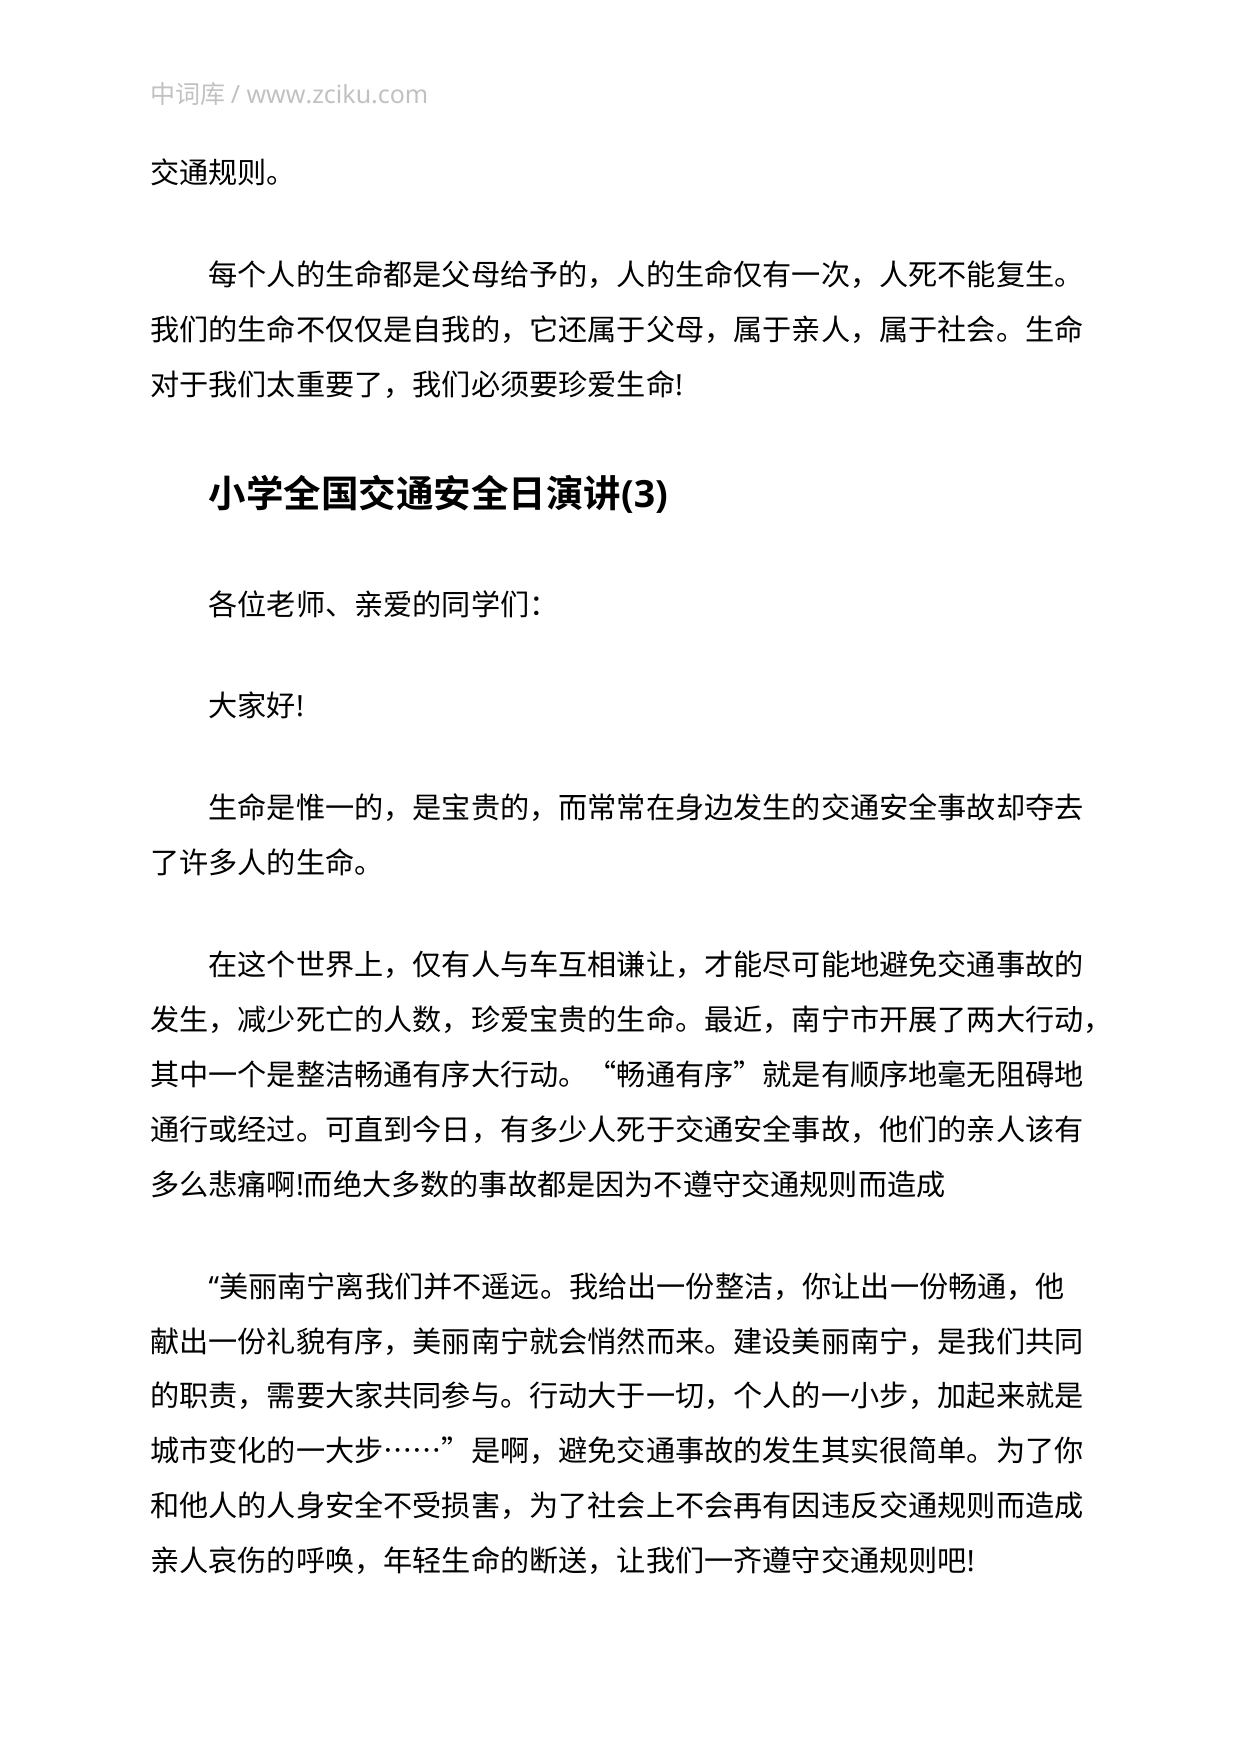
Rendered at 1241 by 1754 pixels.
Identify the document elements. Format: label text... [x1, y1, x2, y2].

text 各位老师、亲爱的同学们： [150, 581, 1090, 623]
text 每个人的生命都是父母给予的，人的生命仅有一次，人死不能复生。我们的生命不仅仅是自我的，它还属于父母，属于亲人，属于社会。生命对于我们太重要了，我们必须要珍爱生命! [150, 252, 1090, 404]
text “美丽南宁离我们并不遥远。我给出一份整洁，你让出一份畅通，他献出一份礼貌有序，美丽南宁就会悄然而来。建设美丽南宁，是我们共同的职责，需要大家共同参与。行动大于一切，个人的一小步，加起来就是城市变化的一大步……”是啊，避免交通事故的发生其实很简单。为了你和他人的人身安全不受损害，为了社会上不会再有因违反交通规则而造成亲人哀伤的呼唤，年轻生命的断送，让我们一齐遵守交通规则吧! [150, 1263, 1090, 1580]
text 生命是惟一的，是宝贵的，而常常在身边发生的交通安全事故却夺去了许多人的生命。 [150, 785, 1090, 882]
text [150, 150, 1090, 192]
text 大家好! [150, 683, 1090, 725]
text 小学全国交通安全日演讲(3) [150, 463, 1090, 518]
text 在这个世界上，仅有人与车互相谦让，才能尽可能地避免交通事故的发生，减少死亡的人数，珍爱宝贵的生命。最近，南宁市开展了两大行动，其中一个是整洁畅通有序大行动。“畅通有序”就是有顺序地毫无阻碍地通行或经过。可直到今日，有多少人死于交通安全事故，他们的亲人该有多么悲痛啊!而绝大多数的事故都是因为不遵守交通规则而造成 [150, 942, 1090, 1203]
